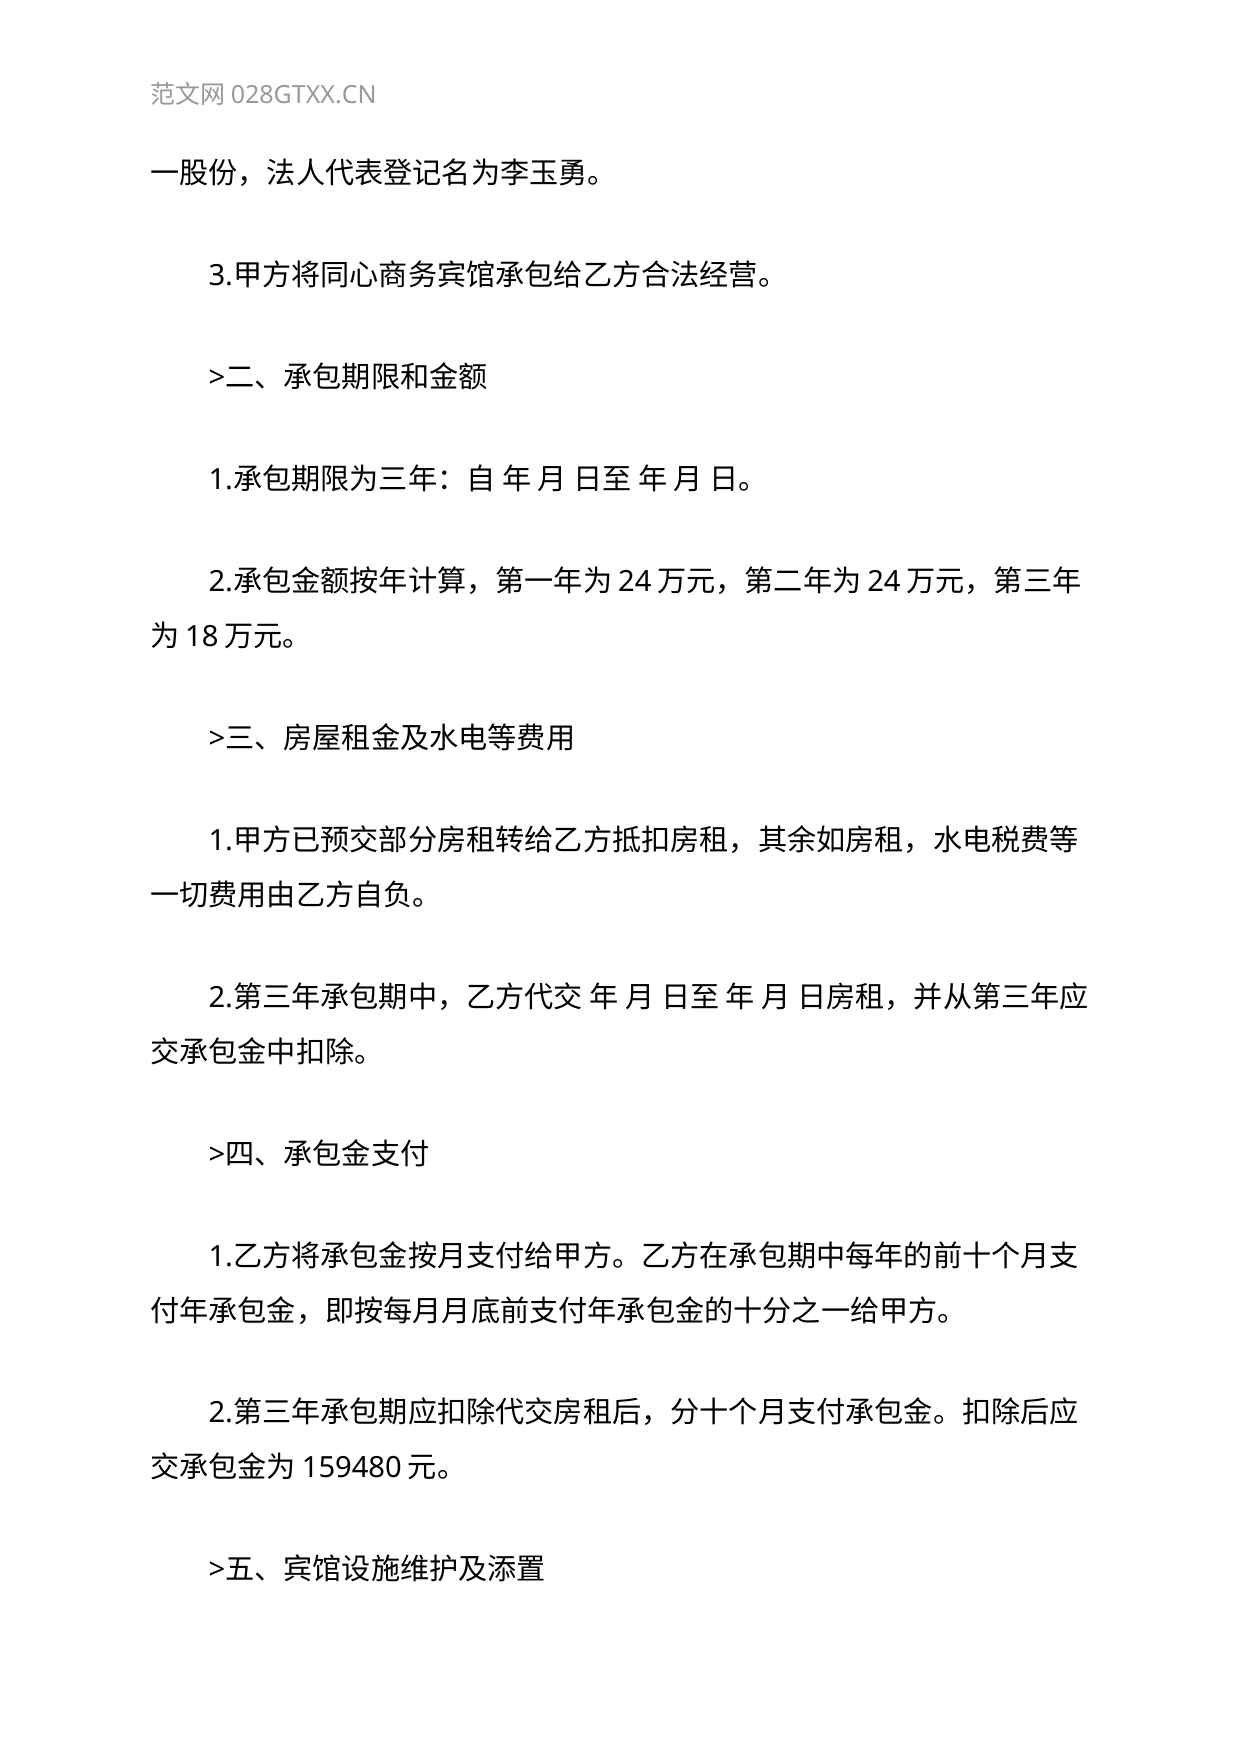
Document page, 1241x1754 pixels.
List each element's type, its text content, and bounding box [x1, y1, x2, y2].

text 3.甲方将同心商务宾馆承包给乙方合法经营。 [150, 252, 1090, 294]
text 2.承包金额按年计算，第一年为24万元，第二年为24万元，第三年为18万元。 [150, 558, 1090, 655]
text 1.承包期限为三年：自 年 月 日至 年 月 日。 [150, 456, 1090, 498]
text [150, 150, 1090, 192]
text 1.甲方已预交部分房租转给乙方抵扣房租，其余如房租，水电税费等一切费用由乙方自负。 [150, 817, 1090, 914]
text >四、承包金支付 [150, 1130, 1090, 1173]
text >五、宾馆设施维护及添置 [150, 1546, 1090, 1588]
text 2.第三年承包期应扣除代交房租后，分十个月支付承包金。扣除后应交承包金为159480元。 [150, 1389, 1090, 1486]
text 1.乙方将承包金按月支付给甲方。乙方在承包期中每年的前十个月支付年承包金，即按每月月底前支付年承包金的十分之一给甲方。 [150, 1232, 1090, 1329]
text >三、房屋租金及水电等费用 [150, 715, 1090, 757]
text 2.第三年承包期中，乙方代交 年 月 日至 年 月 日房租，并从第三年应交承包金中扣除。 [150, 973, 1090, 1071]
text >二、承包期限和金额 [150, 354, 1090, 396]
